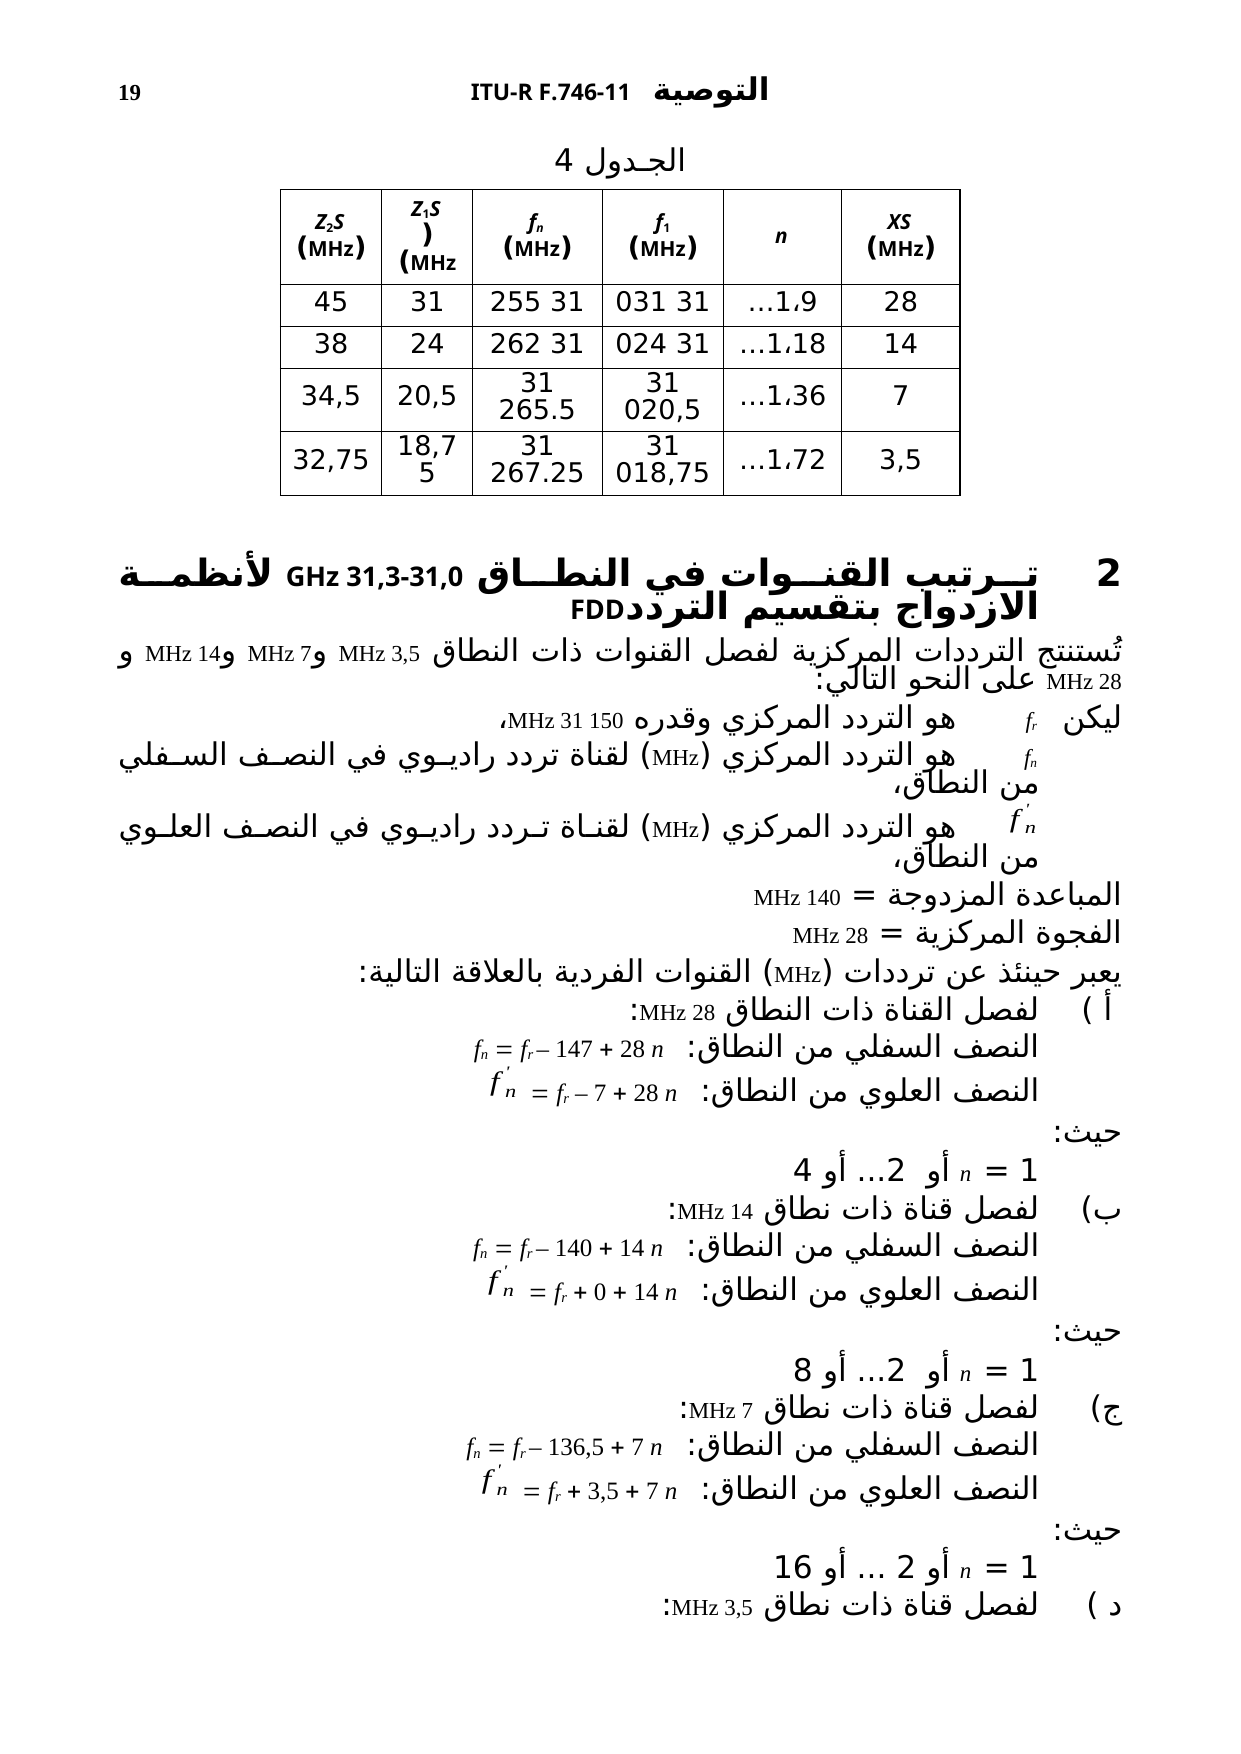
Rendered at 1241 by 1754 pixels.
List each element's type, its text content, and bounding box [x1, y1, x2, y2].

text النصف السفلي من النطاق: fn  fr – 147  28 n [118, 1034, 1122, 1063]
table_cell 1،36… [724, 369, 841, 431]
table_cell 31 262 [473, 327, 602, 367]
text يعبر حينئذ عن ترددات (MHz) القنوات الفردية بالعلاقة التالية: [601, 959, 737, 988]
text النصف السفلي من النطاق: fn  fr – 136,5  7 n [118, 1433, 1122, 1462]
text ليكن fr هو التردد المركزي وقدره MHz 31 150، [877, 705, 1098, 734]
table_cell 1،72… [724, 432, 841, 494]
text يعبر حينئذ عن ترددات (MHz) القنوات الفردية بالعلاقة التالية: [701, 959, 1122, 988]
table_cell 34,5 [281, 369, 381, 431]
text الجـدول 4 [118, 148, 1122, 177]
text المباعدة المزدوجة = MHz 140 [957, 883, 1122, 912]
table_header f1 (MHz) [603, 190, 723, 284]
table_cell 24 [382, 327, 472, 367]
table_cell 31 265.5 [473, 369, 602, 431]
text ج) لفصل قناة ذات نطاق MHz 7: [118, 1395, 1122, 1424]
text النصف العلوي من النطاق:  fr  0  14 n [118, 1271, 1122, 1308]
table_cell 38 [281, 327, 381, 367]
text الفجوة المركزية = MHz 28 [118, 920, 969, 949]
text المباعدة المزدوجة = MHz 140 [118, 883, 991, 912]
table_cell 20,5 [382, 369, 472, 431]
text fn هو التردد المركزي (MHz) لقناة تردد راديوي في النصف السفلي من النطاق، [118, 742, 1122, 801]
text ليكن fr هو التردد المركزي وقدره MHz 31 150، [785, 705, 899, 734]
table_cell 31 018,75 [603, 432, 723, 494]
table_cell 1،18… [724, 327, 841, 367]
table_cell 14 [842, 327, 959, 367]
table_cell 18,75 [382, 432, 472, 494]
table_cell 31 020,5 [603, 369, 723, 431]
table_cell 31 024 [603, 327, 723, 367]
table_header XS (MHz) [842, 190, 959, 284]
table_cell 7 [842, 369, 959, 431]
text ليكن fr هو التردد المركزي وقدره MHz 31 150، [118, 705, 775, 734]
table_cell 3,5 [842, 432, 959, 494]
table_cell 45 [281, 285, 381, 326]
text النصف السفلي من النطاق: fn  fr – 140  14 n [118, 1233, 1122, 1262]
table_cell 32,75 [281, 432, 381, 494]
subtitle 2 ترتيب القنوات في النطاق GHz 31,3-31,0 لأنظمة الازدواج بتقسيم الترددFDD [118, 558, 1122, 628]
text د ) لفصل قناة ذات نطاق MHz 3,5: [118, 1592, 1122, 1621]
table_header fn (MHz) [473, 190, 602, 284]
table_header Z2S (MHz) [281, 190, 381, 284]
table_cell 31 [382, 285, 472, 326]
table_cell 1،9… [724, 285, 841, 326]
table_cell 31 255 [473, 285, 602, 326]
table_cell 28 [842, 285, 959, 326]
text النصف العلوي من النطاق:  fr – 7  28 n [118, 1072, 1122, 1109]
text 1 = n أو 2 ... أو 16 [118, 1555, 1122, 1584]
text أ ) لفصل القناة ذات النطاق MHz 28: [118, 997, 1122, 1026]
text حيث: [118, 1318, 1122, 1347]
text 1 = n أو 2... أو 8 [118, 1358, 1122, 1387]
table_header n [724, 190, 841, 284]
text تُستنتج الترددات المركزية لفصل القنوات ذات النطاق MHz 3,5 وMHz 7 وMHz 14 وMHz 28 على النحو التالي: [118, 638, 1122, 697]
text يعبر حينئذ عن ترددات (MHz) القنوات الفردية بالعلاقة التالية: [118, 959, 630, 988]
text حيث: [118, 1119, 1122, 1148]
text ب) لفصل قناة ذات نطاق MHz 14: [118, 1196, 1122, 1225]
table_cell 31 031 [603, 285, 723, 326]
text النصف العلوي من النطاق:  fr  3,5  7 n [118, 1470, 1122, 1507]
table_header Z1S (MHz) [382, 190, 472, 284]
text 1 = n أو 2... أو 4 [118, 1159, 1122, 1188]
text الفجوة المركزية = MHz 28 [947, 920, 1011, 949]
table_cell 31 267.25 [473, 432, 602, 494]
text حيث: [118, 1517, 1122, 1547]
text هو التردد المركزي (MHz) لقناة تردد راديوي في النصف العلوي من النطاق، [118, 809, 1122, 874]
text الفجوة المركزية = MHz 28 [979, 920, 1122, 949]
